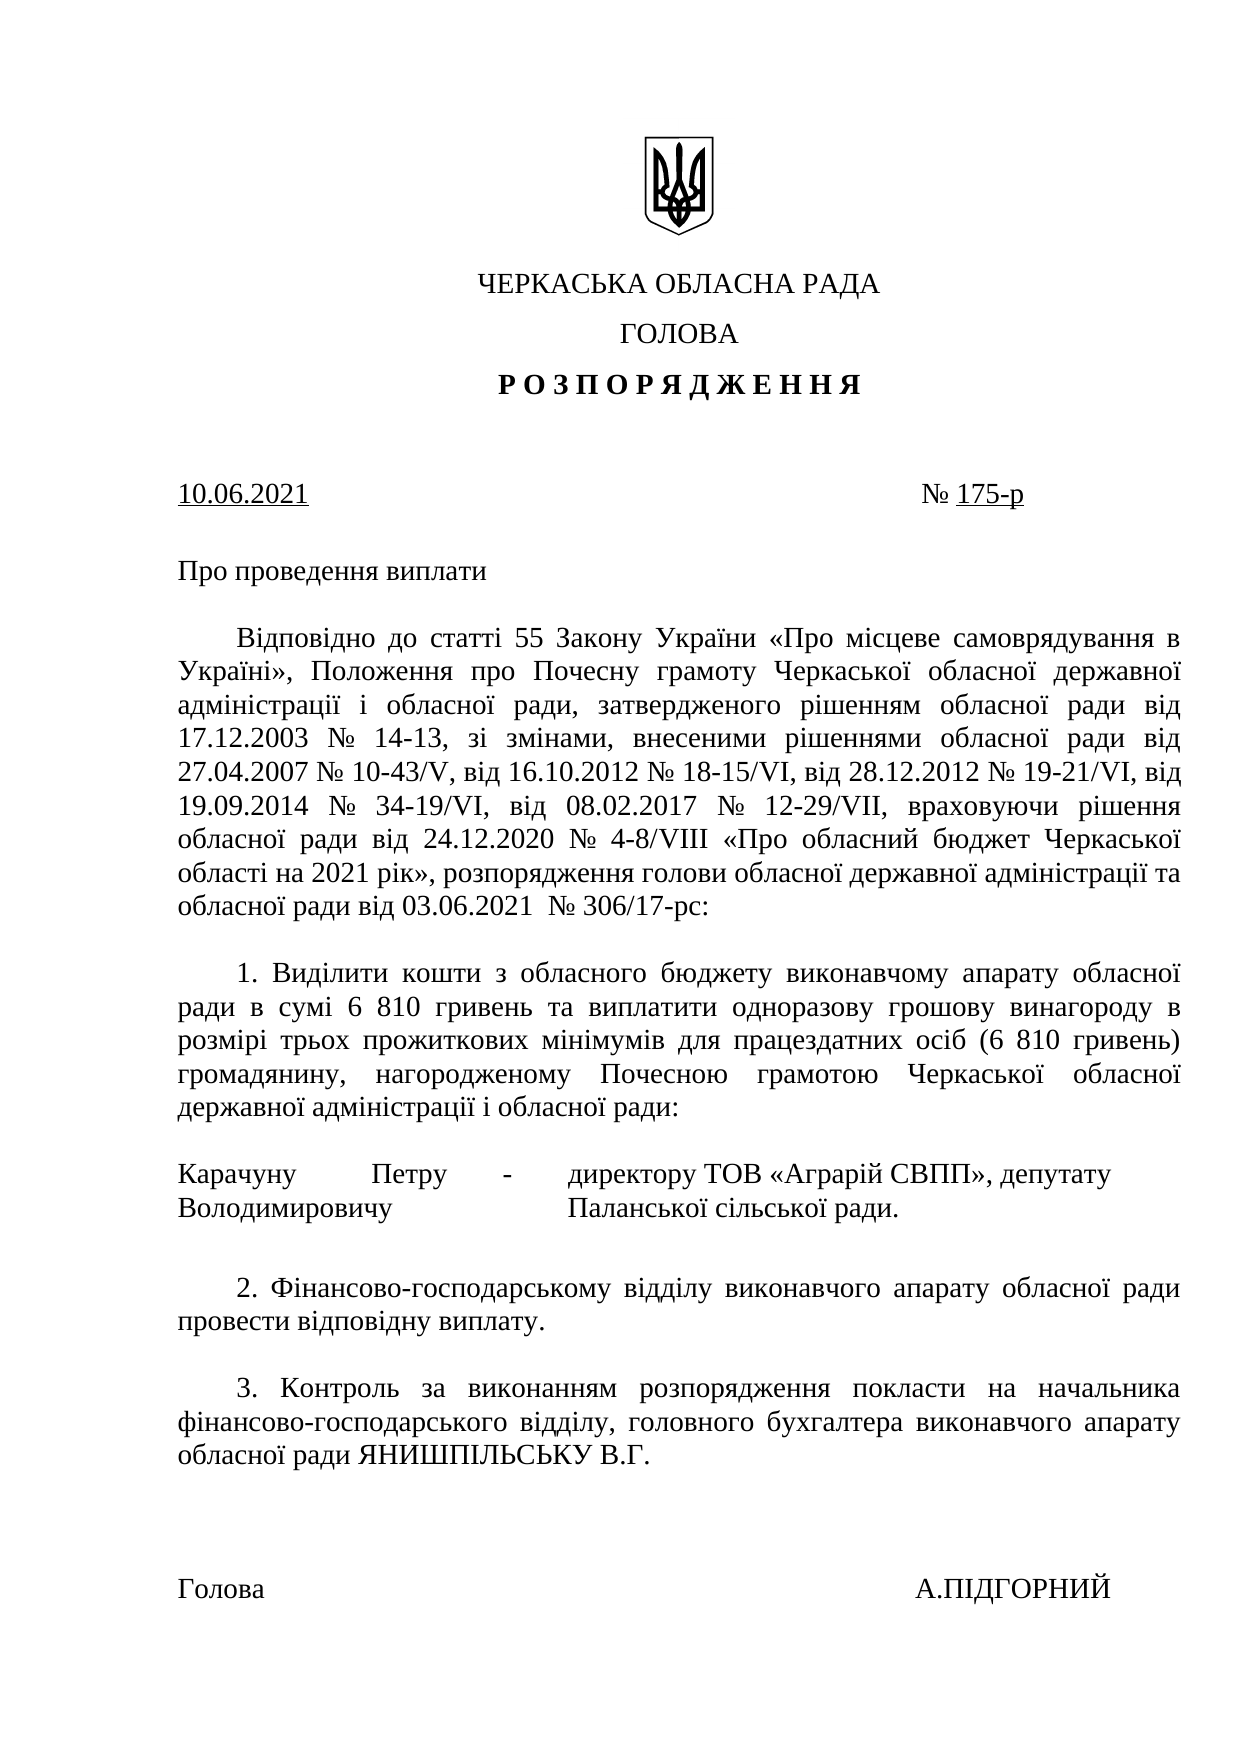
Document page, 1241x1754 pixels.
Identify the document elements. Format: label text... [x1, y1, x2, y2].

table_header директору ТОВ «Аграрій СВПП», депутату Паланської сільської ради. [458, 1157, 1192, 1257]
text Про проведення виплати [177, 553, 1181, 586]
picture [622, 118, 736, 254]
text Відповідно до статті 55 Закону України «Про місцеве самоврядування в Україні», Положення про Почесну грамоту Черкаської обласної державної адміністрації і обласної ради, затвердженого рішенням обласної ради від 17.12.2003 № 14-13, зі змінами, внесеними рішеннями обласної ради від 27.04.2007 № 10-43/V, від 16.10.2012 № 18-15/VI, від 28.12.2012 № 19-21/VI, від 19.09.2014 № 34-19/VI, від 08.02.2017 № 12-29/VII, враховуючи рішення обласної ради від 24.12.2020 № 4-8/VIІІ «Про обласний бюджет Черкаської області на 2021 рік», розпорядження голови обласної державної адміністрації та обласної ради від 03.06.2021 № 306/17-рс: [177, 620, 1182, 922]
table_header Карачуну Петру Володимировичу [166, 1157, 458, 1257]
text ЧЕРКАСЬКА ОБЛАСНА РАДА [177, 266, 1181, 300]
text ГОЛОВА [177, 317, 1181, 350]
text 1. Виділити кошти з обласного бюджету виконавчому апарату обласної ради в сумі 6 810 гривень та виплатити одноразову грошову винагороду в розмірі трьох прожиткових мінімумів для працездатних осіб (6 810 гривень) громадянину, нагородженому Почесною грамотою Черкаської обласної державної адміністрації і обласної ради: [177, 955, 1182, 1123]
text Голова А.ПІДГОРНИЙ [177, 1572, 1181, 1605]
text Р О З П О Р Я Д Ж Е Н Н Я [177, 367, 1181, 400]
text 2. Фінансово-господарському відділу виконавчого апарату обласної ради провести відповідну виплату. [177, 1270, 1181, 1337]
text 10.06.2021 № 175-р [177, 476, 1181, 509]
text 3. Контроль за виконанням розпорядження покласти на начальника фінансово-господарського відділу, головного бухгалтера виконавчого апарату обласної ради ЯНИШПІЛЬСЬКУ В.Г. [177, 1370, 1181, 1471]
